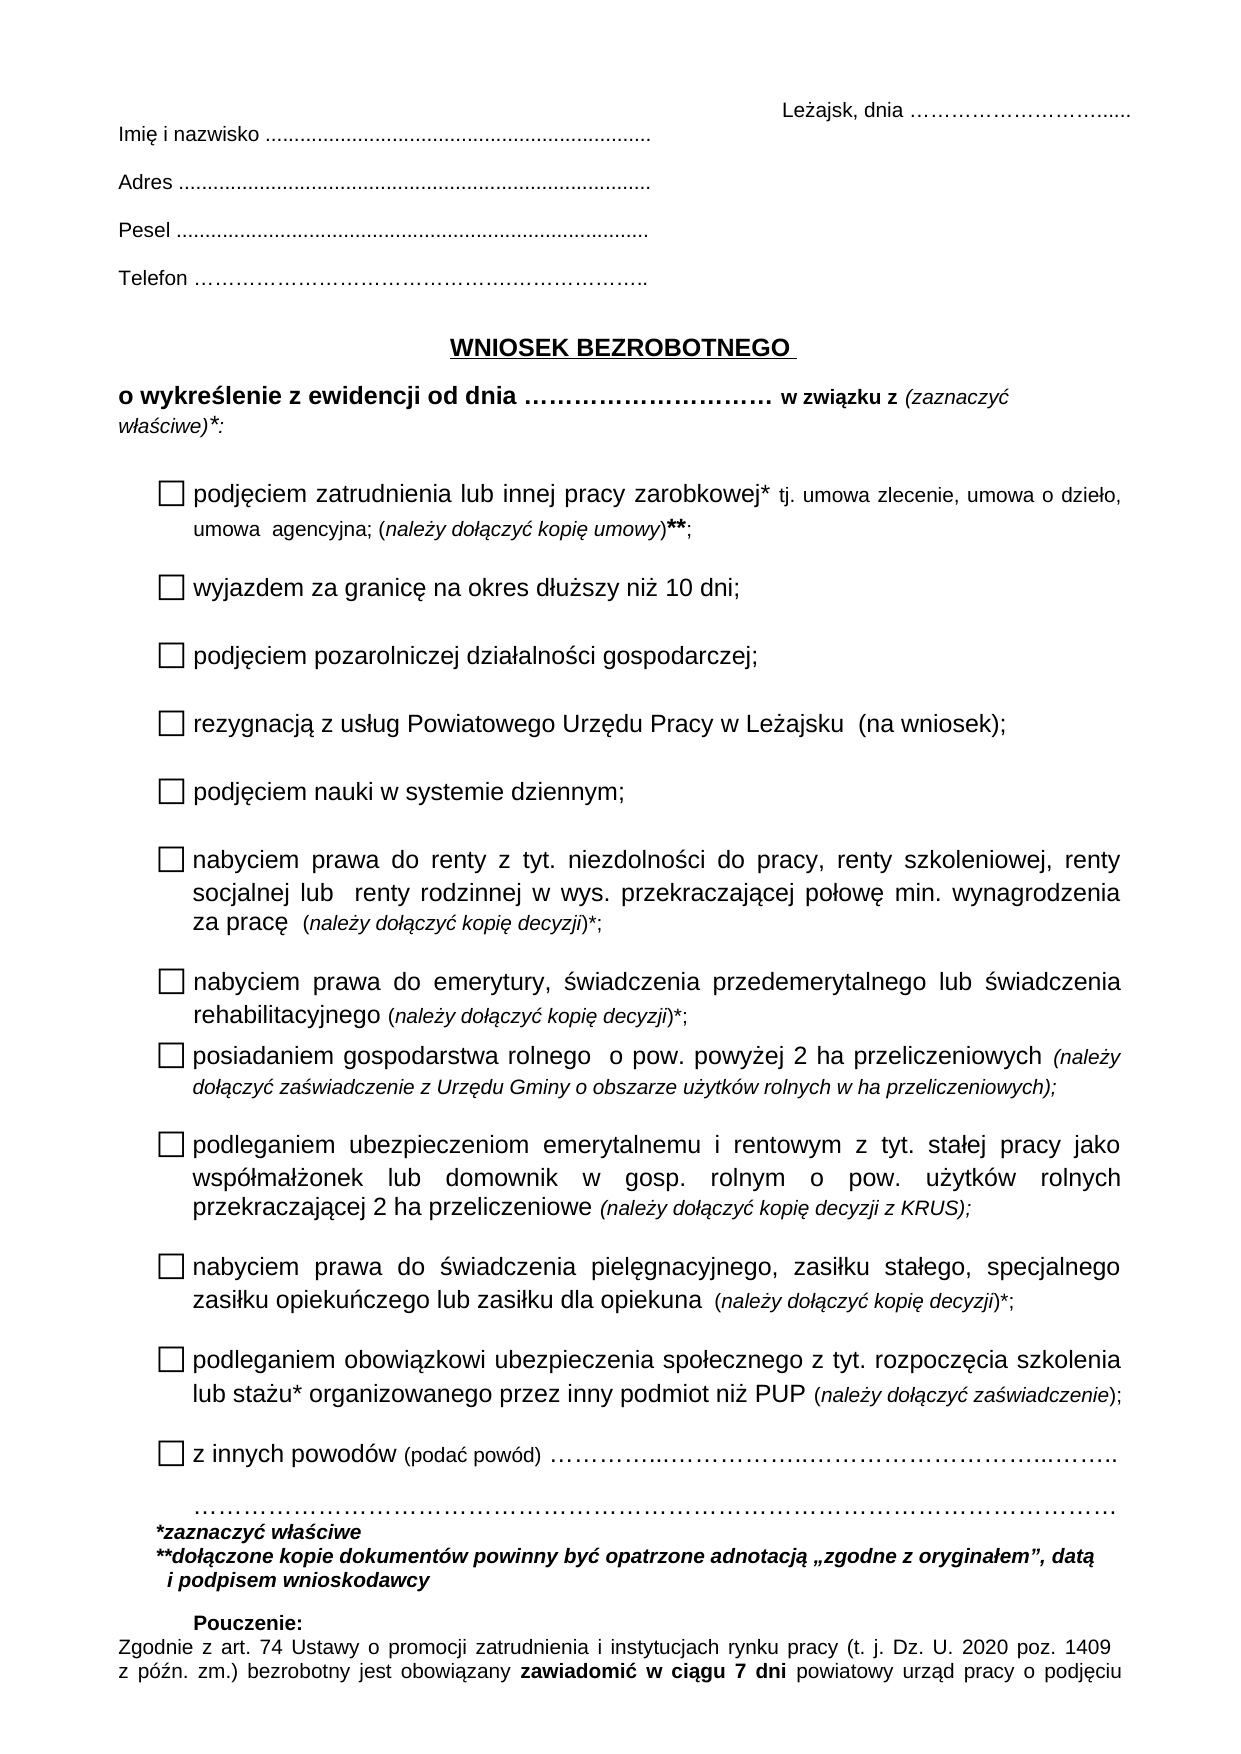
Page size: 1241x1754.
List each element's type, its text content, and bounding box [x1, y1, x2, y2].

text *zaznaczyć właściwe [155, 1520, 1122, 1544]
list nabyciem prawa do renty z tyt. niezdolności do pracy, renty szkoleniowej, renty socjalnej lub renty rodzinnej w wys. przekraczającej połowę min. wynagrodzenia za pracę (należy dołączyć kopię decyzji)*; [155, 833, 1122, 936]
list podjęciem pozarolniczej działalności gospodarczej; [156, 628, 1122, 674]
text Pouczenie: [193, 1611, 1122, 1635]
text ………………………………………………………………………………………………… [192, 1491, 1122, 1520]
list podjęciem nauki w systemie dziennym; [156, 765, 1122, 810]
list rezygnacją z usług Powiatowego Urzędu Pracy w Leżajsku (na wniosek); [156, 697, 1122, 742]
list podleganiem obowiązkowi ubezpieczenia społecznego z tyt. rozpoczęcia szkolenia lub stażu* organizowanego przez inny podmiot niż PUP (należy dołączyć zaświadczenie); [155, 1333, 1122, 1407]
list wyjazdem za granicę na okres dłuższy niż 10 dni; [156, 560, 1122, 606]
text o wykreślenie z ewidencji od dnia ………………………… w związku z (zaznaczyć właściwe)*: [118, 381, 1122, 438]
text **dołączone kopie dokumentów powinny być opatrzone adnotacją „zgodne z oryginałem”, datą i podpisem wnioskodawcy [155, 1544, 1122, 1592]
text Leżajsk, dnia ………………………...... [708, 98, 1134, 122]
text Imię i nazwisko ................................................................... [118, 122, 1134, 146]
text Telefon ……………………………………….……………….. [118, 266, 1134, 290]
text Adres .................................................................................. [118, 170, 1134, 194]
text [118, 1635, 1122, 1683]
list z innych powodów (podać powód) …………...……………..………………………...…….. [155, 1426, 1122, 1472]
text WNIOSEK BEZROBOTNEGO [118, 333, 1122, 362]
text Pesel .................................................................................. [118, 218, 1134, 242]
list podjęciem zatrudnienia lub innej pracy zarobkowej* tj. umowa zlecenie, umowa o dzieło, umowa agencyjna; (należy dołączyć kopię umowy)**; [156, 467, 1122, 541]
list nabyciem prawa do świadczenia pielęgnacyjnego, zasiłku stałego, specjalnego zasiłku opiekuńczego lub zasiłku dla opiekuna (należy dołączyć kopię decyzji)*; [155, 1240, 1122, 1314]
list podleganiem ubezpieczeniom emerytalnemu i rentowym z tyt. stałej pracy jako współmałżonek lub domownik w gosp. rolnym o pow. użytków rolnych przekraczającej 2 ha przeliczeniowe (należy dołączyć kopię decyzji z KRUS); [155, 1118, 1122, 1221]
list nabyciem prawa do emerytury, świadczenia przedemerytalnego lub świadczenia rehabilitacyjnego (należy dołączyć kopię decyzji)*; [156, 955, 1122, 1029]
list posiadaniem gospodarstwa rolnego o pow. powyżej 2 ha przeliczeniowych (należy dołączyć zaświadczenie z Urzędu Gminy o obszarze użytków rolnych w ha przeliczeniowych); [155, 1029, 1122, 1098]
